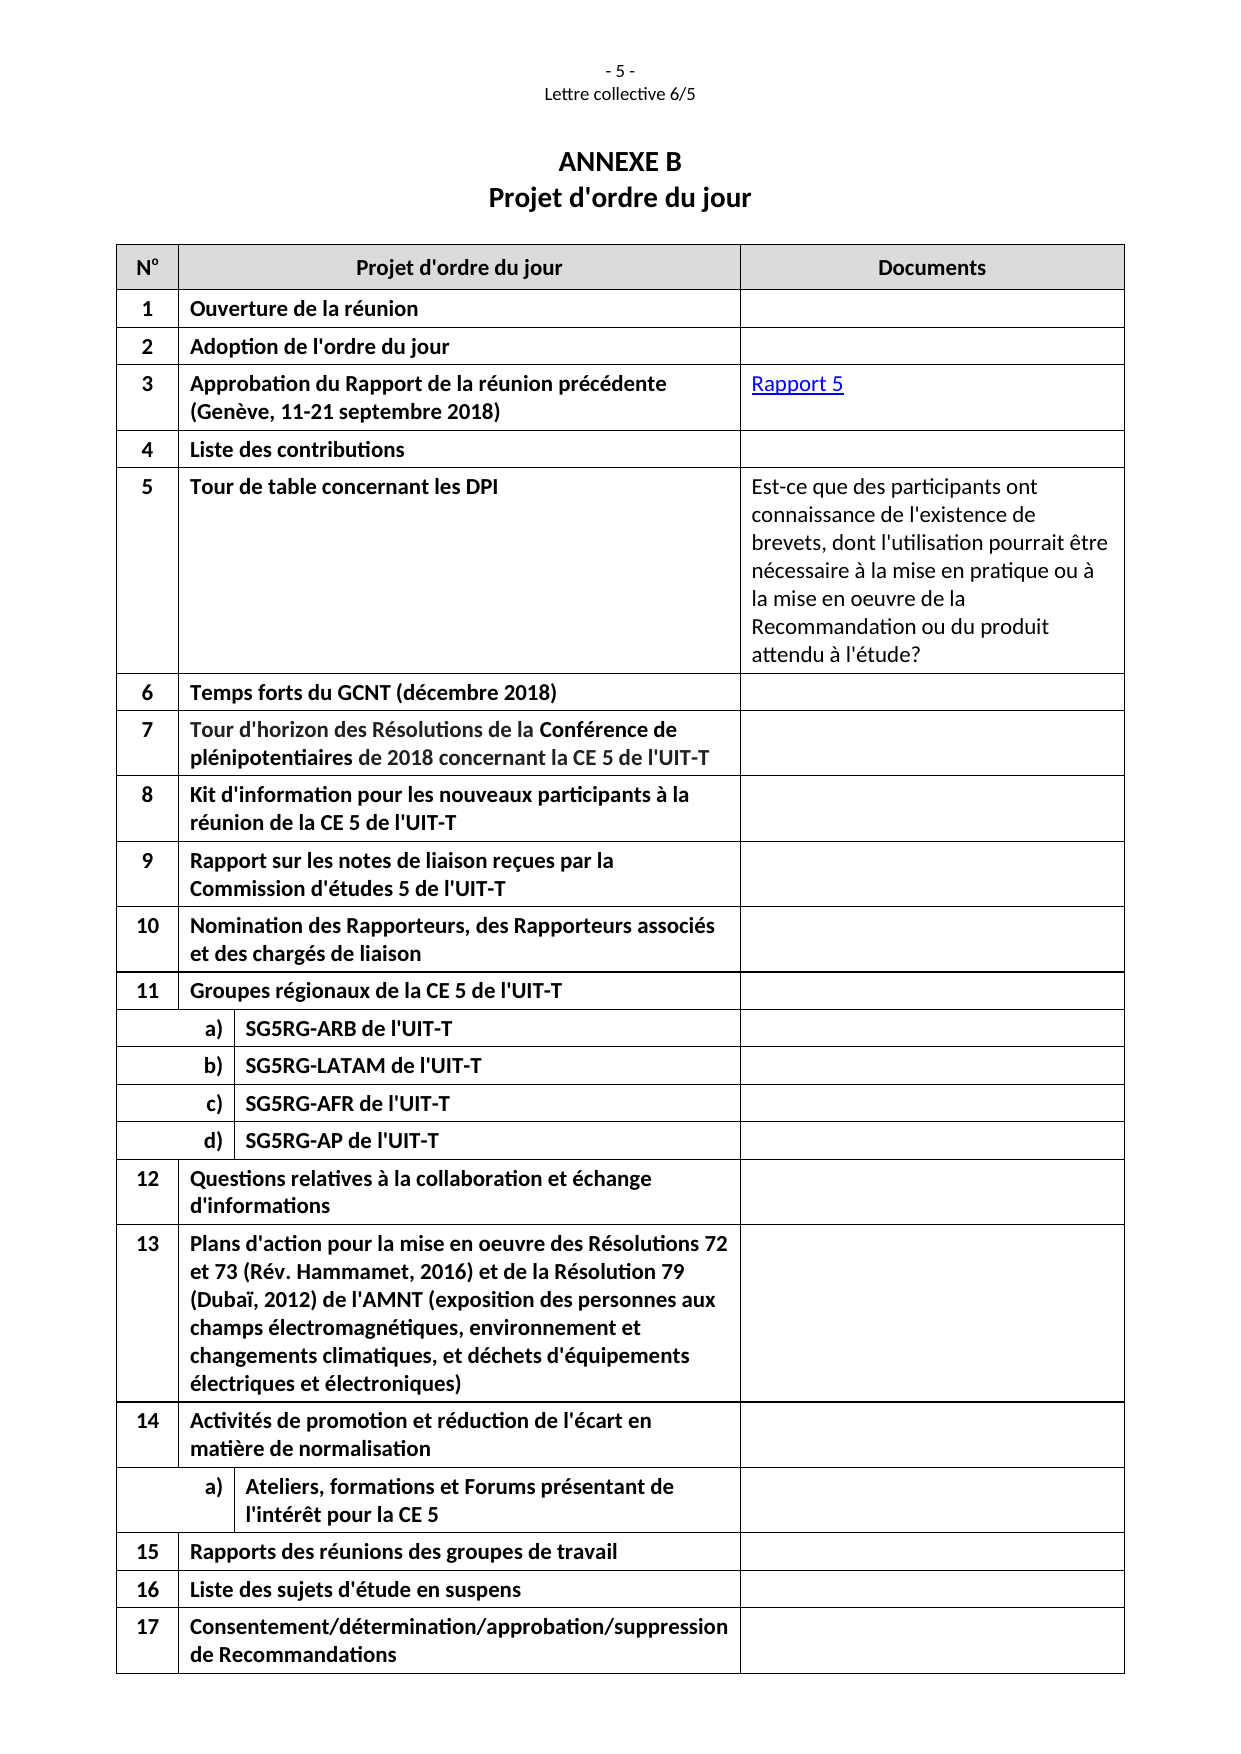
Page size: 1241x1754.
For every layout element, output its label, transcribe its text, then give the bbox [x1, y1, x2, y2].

table_cell Rapport sur les notes de liaison reçues par la Commission d'études 5 de l'UIT-T [179, 842, 740, 906]
table_cell 5 [117, 468, 178, 672]
table_cell [741, 973, 1124, 1009]
table_cell 7 [117, 711, 178, 775]
table_cell Liste des sujets d'étude en suspens [179, 1571, 740, 1607]
table_cell Nomination des Rapporteurs, des Rapporteurs associés et des chargés de liaison [179, 907, 740, 971]
table_cell a) [117, 1010, 234, 1046]
table_cell Rapport 5 [741, 365, 1124, 429]
table_cell Plans d'action pour la mise en oeuvre des Résolutions 72 et 73 (Rév. Hammamet, 2016) et de la Résolution 79 (Dubaï, 2012) de l'AMNT (exposition des personnes aux champs électromagnétiques, environnement et changements climatiques, et déchets d'équipements électriques et électroniques) [179, 1225, 740, 1401]
table_cell Activités de promotion et réduction de l'écart en matière de normalisation [179, 1403, 740, 1467]
table_cell Groupes régionaux de la CE 5 de l'UIT-T [179, 973, 740, 1009]
table_cell Ateliers, formations et Forums présentant de l'intérêt pour la CE 5 [235, 1468, 740, 1532]
table_cell Temps forts du GCNT (décembre 2018) [179, 674, 740, 710]
table_cell a) [117, 1468, 234, 1532]
table_cell [741, 1225, 1124, 1401]
table_cell [741, 776, 1124, 841]
table_cell b) [117, 1047, 234, 1084]
table_cell Rapports des réunions des groupes de travail [179, 1533, 740, 1569]
table_cell SG5RG-AP de l'UIT-T [235, 1122, 740, 1158]
table_cell [741, 1122, 1124, 1158]
table_cell Kit d'information pour les nouveaux participants à la réunion de la CE 5 de l'UIT-T [179, 776, 740, 841]
table_cell [741, 328, 1124, 364]
table_cell 10 [117, 907, 178, 971]
table_cell 1 [117, 290, 178, 327]
table_cell 8 [117, 776, 178, 841]
table_cell [741, 842, 1124, 906]
table_cell Approbation du Rapport de la réunion précédente (Genève, 11-21 septembre 2018) [179, 365, 740, 429]
table_cell SG5RG-LATAM de l'UIT-T [235, 1047, 740, 1084]
table_cell 4 [117, 431, 178, 467]
table_cell 3 [117, 365, 178, 429]
table_header Documents [741, 245, 1124, 289]
table_cell [741, 1468, 1124, 1532]
table_cell [741, 1533, 1124, 1569]
table_cell Tour de table concernant les DPI [179, 468, 740, 672]
table_cell [741, 431, 1124, 467]
table_cell d) [117, 1122, 234, 1158]
table_cell Ouverture de la réunion [179, 290, 740, 327]
table_cell [741, 1403, 1124, 1467]
table_cell [741, 1160, 1124, 1224]
title ANNEXE B Projet d'ordre du jour [118, 143, 1122, 214]
table_cell SG5RG-ARB de l'UIT-T [235, 1010, 740, 1046]
table_cell 14 [117, 1403, 178, 1467]
table_cell [741, 1571, 1124, 1607]
table_header Projet d'ordre du jour [179, 245, 740, 289]
table_cell 12 [117, 1160, 178, 1224]
table_cell Consentement/détermination/approbation/suppression de Recommandations [179, 1608, 740, 1672]
table_cell 9 [117, 842, 178, 906]
table_cell [741, 1010, 1124, 1046]
table_cell 16 [117, 1571, 178, 1607]
table_cell 6 [117, 674, 178, 710]
table_cell 17 [117, 1608, 178, 1672]
table_cell [741, 1047, 1124, 1084]
table_cell Tour d'horizon des Résolutions de la Conférence de plénipotentiaires de 2018 concernant la CE 5 de l'UIT-T [179, 711, 740, 775]
table_cell [741, 674, 1124, 710]
table_cell SG5RG-AFR de l'UIT-T [235, 1085, 740, 1121]
table_cell Est-ce que des participants ont connaissance de l'existence de brevets, dont l'utilisation pourrait être nécessaire à la mise en pratique ou à la mise en oeuvre de la Recommandation ou du produit attendu à l'étude? [741, 468, 1124, 672]
table_cell [741, 1608, 1124, 1672]
table_cell c) [117, 1085, 234, 1121]
table_cell Liste des contributions [179, 431, 740, 467]
table_cell Adoption de l'ordre du jour [179, 328, 740, 364]
table_cell 15 [117, 1533, 178, 1569]
table_cell [741, 290, 1124, 327]
table_cell Questions relatives à la collaboration et échange d'informations [179, 1160, 740, 1224]
table_cell [741, 711, 1124, 775]
table_cell 11 [117, 973, 178, 1009]
table_header No [117, 245, 178, 289]
table_cell [741, 907, 1124, 971]
table_cell 13 [117, 1225, 178, 1401]
table_cell 2 [117, 328, 178, 364]
table_cell [741, 1085, 1124, 1121]
